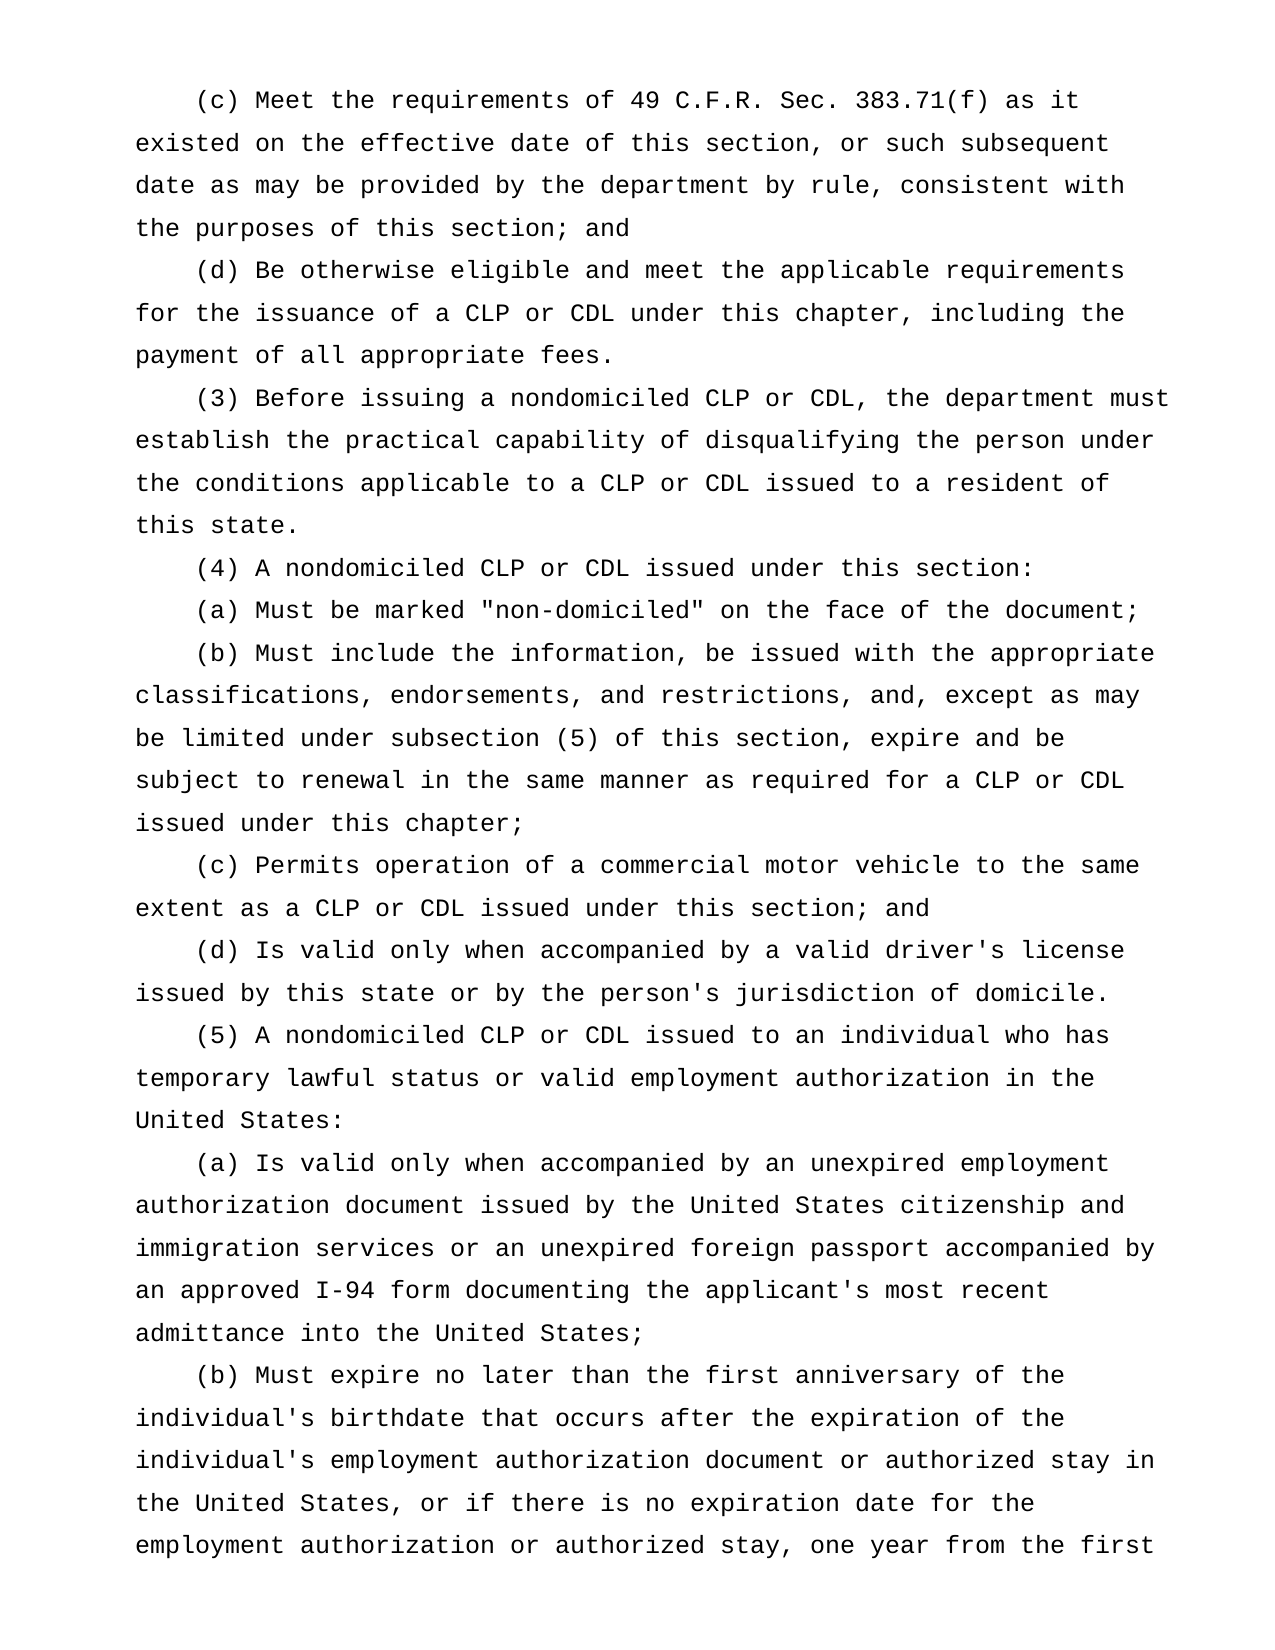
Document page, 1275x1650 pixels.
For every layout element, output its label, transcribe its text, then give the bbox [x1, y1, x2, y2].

text (a) Is valid only when accompanied by an unexpired employment authorization document issued by the United States citizenship and immigration services or an unexpired foreign passport accompanied by an approved I-94 form documenting the applicant's most recent admittance into the United States; [135, 1137, 1170, 1350]
text (d) Be otherwise eligible and meet the applicable requirements for the issuance of a CLP or CDL under this chapter, including the payment of all appropriate fees. [135, 245, 1170, 372]
text (b) Must include the information, be issued with the appropriate classifications, endorsements, and restrictions, and, except as may be limited under subsection (5) of this section, expire and be subject to renewal in the same manner as required for a CLP or CDL issued under this chapter; [135, 627, 1170, 840]
text (4) A nondomiciled CLP or CDL issued under this section: [135, 542, 1170, 585]
text (c) Permits operation of a commercial motor vehicle to the same extent as a CLP or CDL issued under this section; and [135, 840, 1170, 925]
text (3) Before issuing a nondomiciled CLP or CDL, the department must establish the practical capability of disqualifying the person under the conditions applicable to a CLP or CDL issued to a resident of this state. [135, 372, 1170, 542]
text (c) Meet the requirements of 49 C.F.R. Sec. 383.71(f) as it existed on the effective date of this section, or such subsequent date as may be provided by the department by rule, consistent with the purposes of this section; and [135, 75, 1170, 245]
text (5) A nondomiciled CLP or CDL issued to an individual who has temporary lawful status or valid employment authorization in the United States: [135, 1010, 1170, 1137]
text (a) Must be marked "non-domiciled" on the face of the document; [135, 585, 1170, 627]
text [135, 1350, 1170, 1562]
text (d) Is valid only when accompanied by a valid driver's license issued by this state or by the person's jurisdiction of domicile. [135, 925, 1170, 1010]
